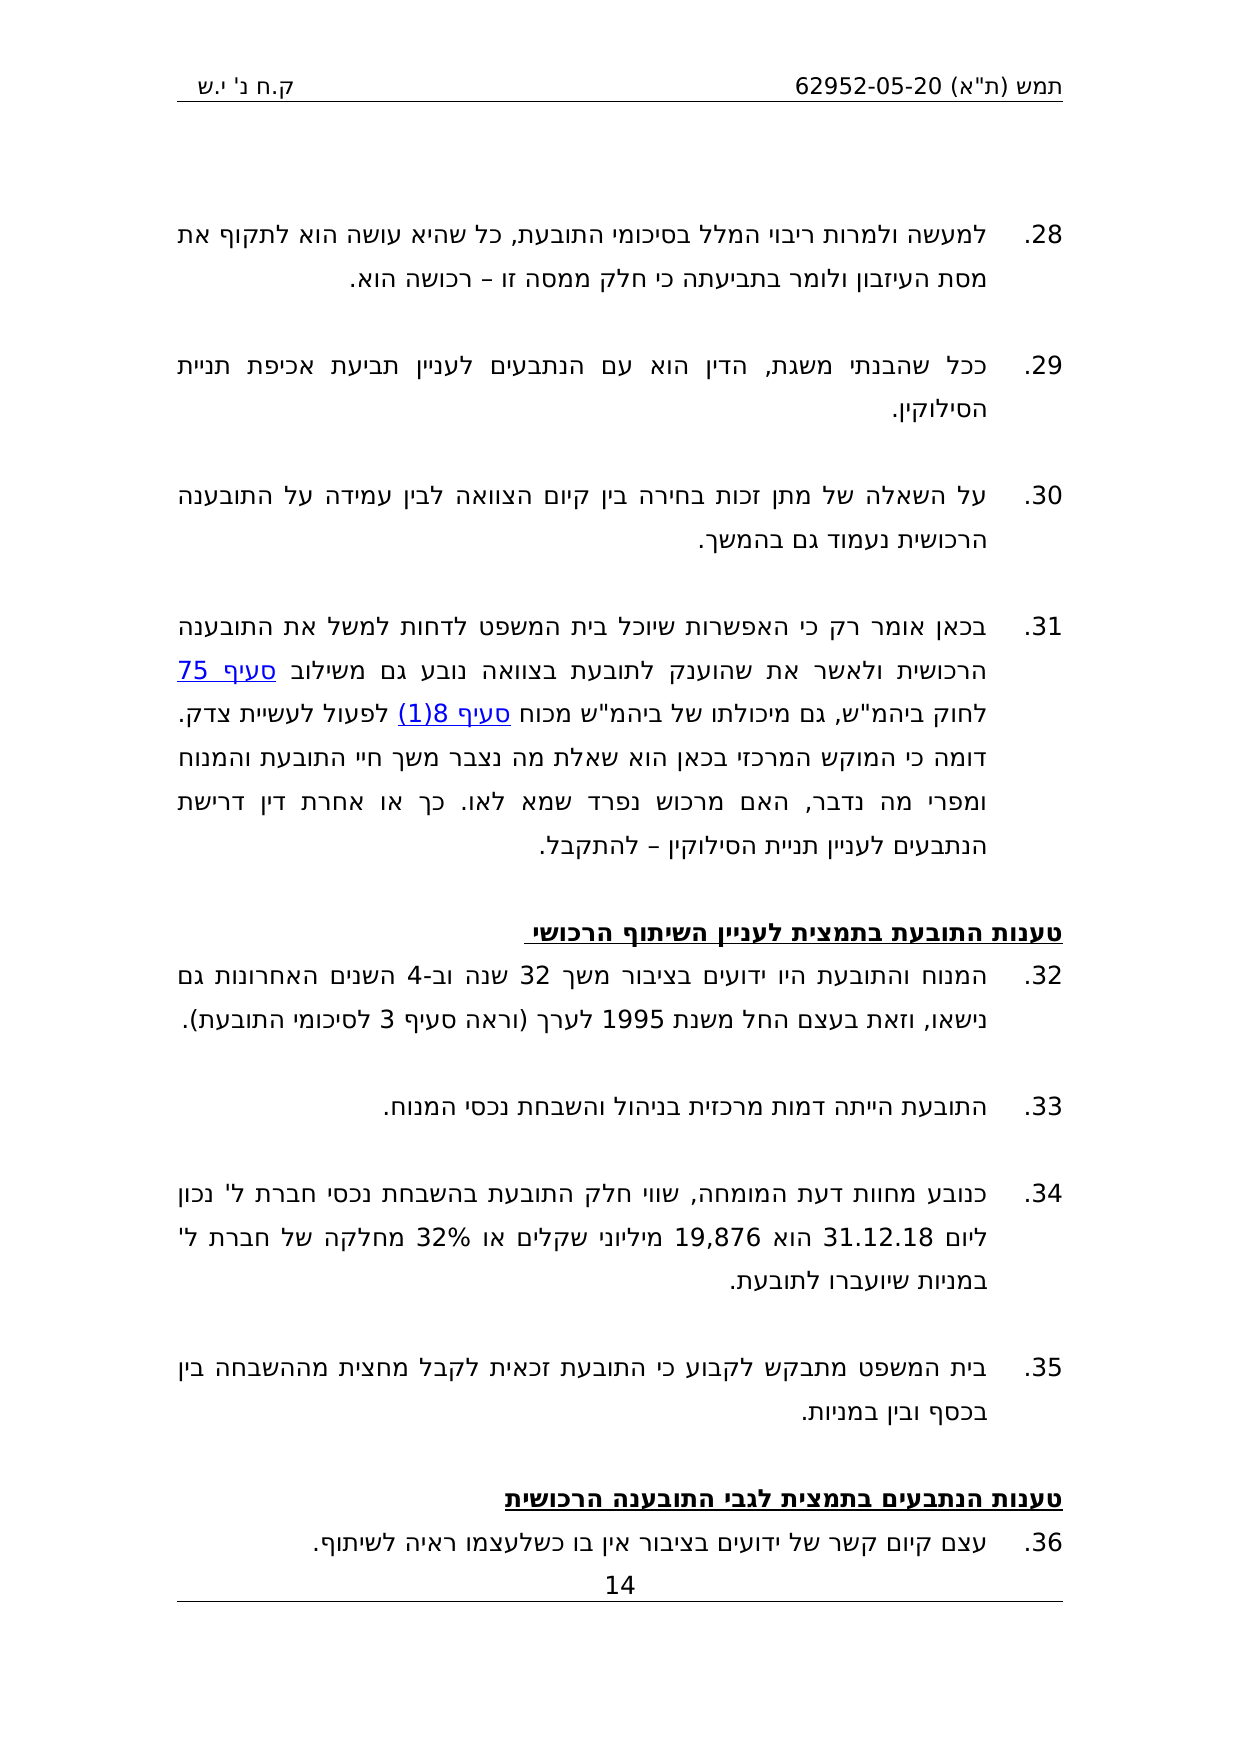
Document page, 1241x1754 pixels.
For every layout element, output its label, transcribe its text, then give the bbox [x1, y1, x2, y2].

text טענות התובעת בתמצית לעניין השיתוף הרכושי [177, 918, 1063, 947]
text 30. על השאלה של מתן זכות בחירה בין קיום הצוואה לבין עמידה על התובענה הרכושית נעמוד גם בהמשך. [177, 482, 1063, 554]
text 28. למעשה ולמרות ריבוי המלל בסיכומי התובעת, כל שהיא עושה הוא לתקוף את מסת העיזבון ולומר בתביעתה כי חלק ממסה זו – רכושה הוא. [177, 220, 1063, 293]
text 31. בכאן אומר רק כי האפשרות שיוכל בית המשפט לדחות למשל את התובענה הרכושית ולאשר את שהוענק לתובעת בצוואה נובע גם משילוב סעיף 75 לחוק ביהמ"ש, גם מיכולתו של ביהמ"ש מכוח סעיף 8(1) לפעול לעשיית צדק. דומה כי המוקש המרכזי בכאן הוא שאלת מה נצבר משך חיי התובעת והמנוח ומפרי מה נדבר, האם מרכוש נפרד שמא לאו. כך או אחרת דין דרישת הנתבעים לעניין תניית הסילוקין – להתקבל. [177, 612, 1063, 860]
text 29. ככל שהבנתי משגת, הדין הוא עם הנתבעים לעניין תביעת אכיפת תניית הסילוקין. [177, 351, 1063, 424]
text 33. התובעת הייתה דמות מרכזית בניהול והשבחת נכסי המנוח. [177, 1092, 1063, 1121]
text טענות הנתבעים בתמצית לגבי התובענה הרכושית [177, 1484, 1063, 1513]
text 35. בית המשפט מתבקש לקבוע כי התובעת זכאית לקבל מחצית מההשבחה בין בכסף ובין במניות. [177, 1353, 1063, 1426]
text 32. המנוח והתובעת היו ידועים בציבור משך 32 שנה וב-4 השנים האחרונות גם נישאו, וזאת בעצם החל משנת 1995 לערך (וראה סעיף 3 לסיכומי התובעת). [177, 962, 1063, 1034]
text 34. כנובע מחוות דעת המומחה, שווי חלק התובעת בהשבחת נכסי חברת ל' נכון ליום 31.12.18 הוא 19,876 מיליוני שקלים או 32% מחלקה של חברת ל' במניות שיועברו לתובעת. [177, 1179, 1063, 1296]
text 36. עצם קיום קשר של ידועים בציבור אין בו כשלעצמו ראיה לשיתוף. [177, 1528, 1063, 1557]
